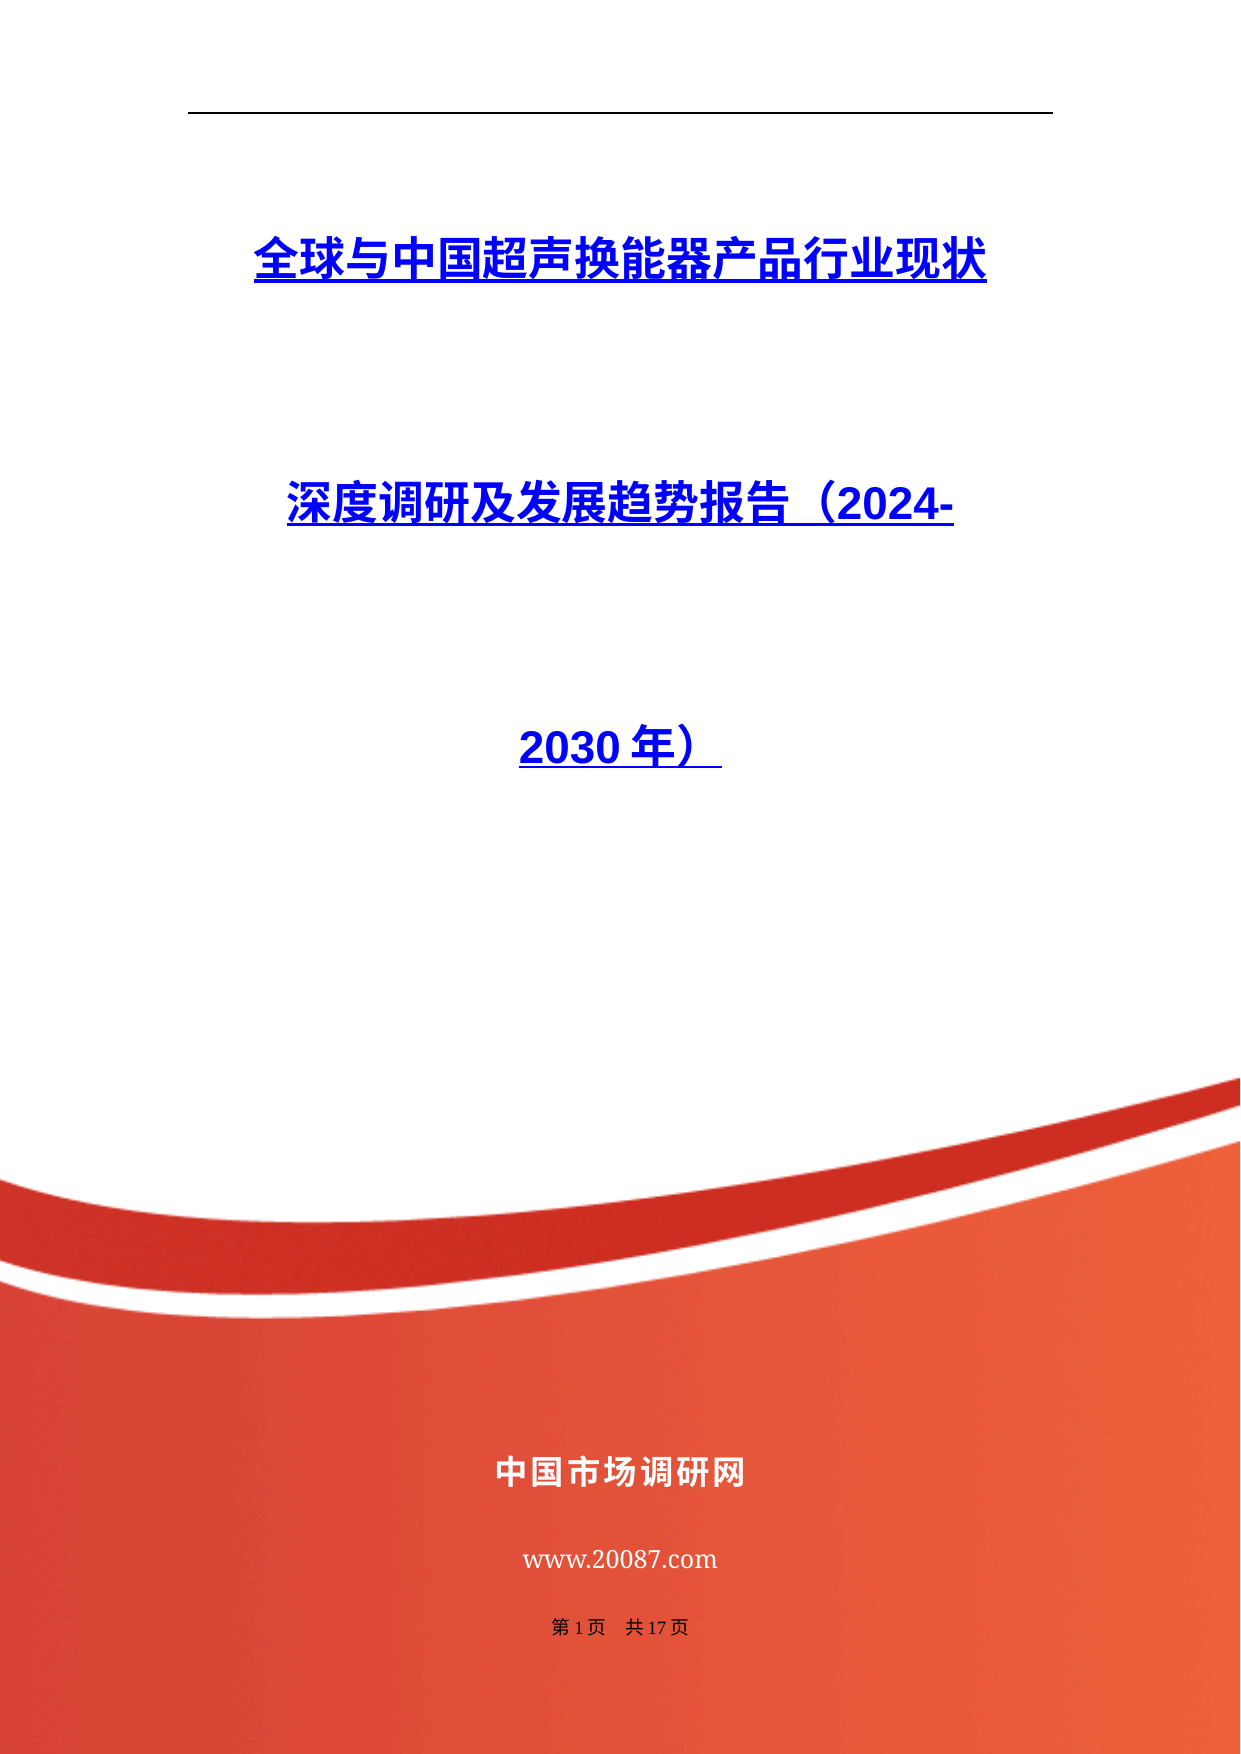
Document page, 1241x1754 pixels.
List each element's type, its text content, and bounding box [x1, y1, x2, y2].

subtitle 中国市场调研网 [187, 1437, 1053, 1502]
text www.20087.com [187, 1526, 1053, 1591]
table_header 全球与中国超声换能器产品行业现状深度调研及发展趋势报告（2024-2030年） [188, 207, 1053, 871]
picture [0, 1006, 1241, 1754]
